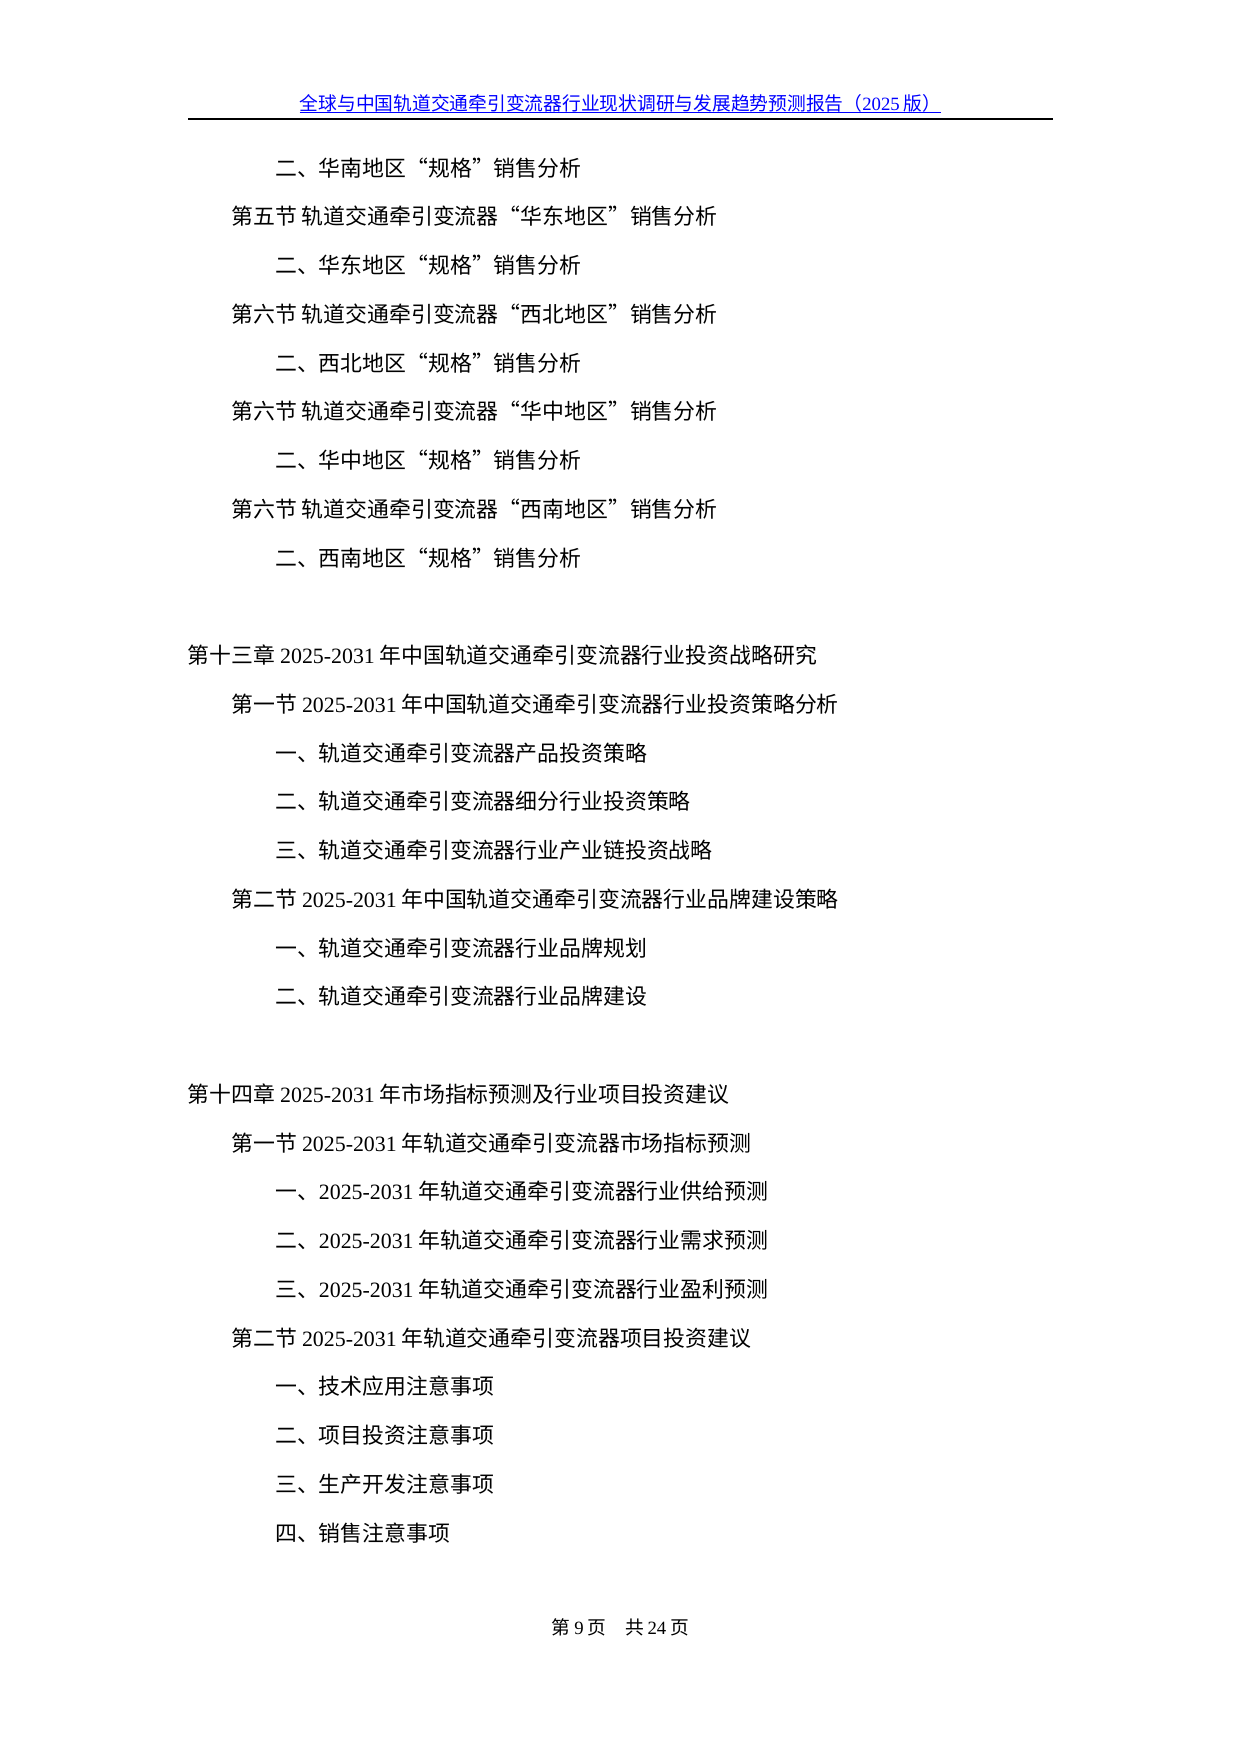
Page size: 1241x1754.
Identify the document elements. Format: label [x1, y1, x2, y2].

text [187, 150, 1053, 1548]
